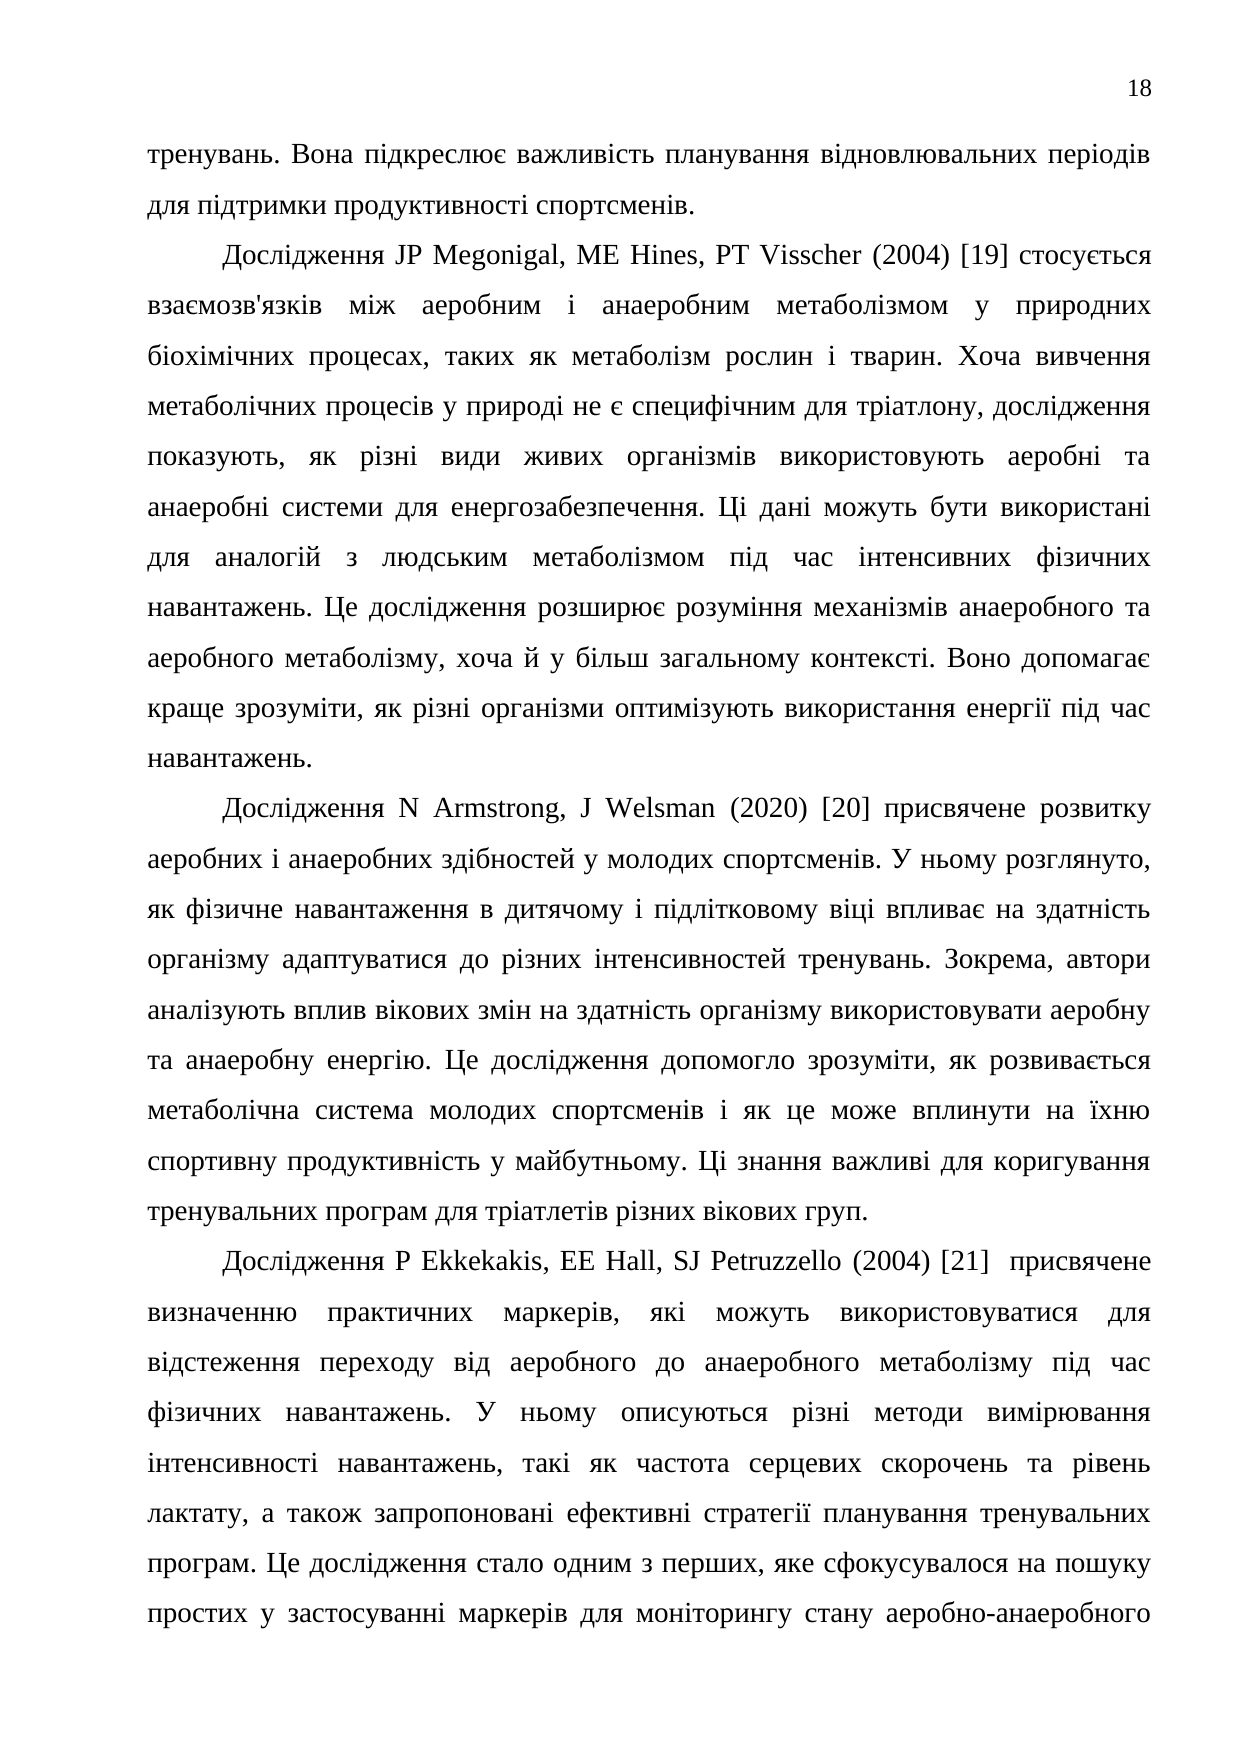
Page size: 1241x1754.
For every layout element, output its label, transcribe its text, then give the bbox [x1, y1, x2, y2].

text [147, 137, 1152, 220]
text Дослідження JP Megonigal, ME Hines, PT Visscher (2004) [19] стосується взаємозв'язків між аеробним і анаеробним метаболізмом у природних біохімічних процесах, таких як метаболізм рослин і тварин. Хоча вивчення метаболічних процесів у природі не є специфічним для тріатлону, дослідження показують, як різні види живих організмів використовують аеробні та анаеробні системи для енергозабезпечення. Ці дані можуть бути використані для аналогій з людським метаболізмом під час інтенсивних фізичних навантажень. Це дослідження розширює розуміння механізмів анаеробного та аеробного метаболізму, хоча й у більш загальному контексті. Воно допомагає краще зрозуміти, як різні організми оптимізують використання енергії під час навантажень. [147, 237, 1152, 774]
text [147, 1243, 1152, 1629]
text Дослідження N Armstrong, J Welsman (2020) [20] присвячене розвитку аеробних і анаеробних здібностей у молодих спортсменів. У ньому розглянуто, як фізичне навантаження в дитячому і підлітковому віці впливає на здатність організму адаптуватися до різних інтенсивностей тренувань. Зокрема, автори аналізують вплив вікових змін на здатність організму використовувати аеробну та анаеробну енергію. Це дослідження допомогло зрозуміти, як розвивається метаболічна система молодих спортсменів і як це може вплинути на їхню спортивну продуктивність у майбутньому. Ці знання важливі для коригування тренувальних програм для тріатлетів різних вікових груп. [147, 791, 1152, 1227]
